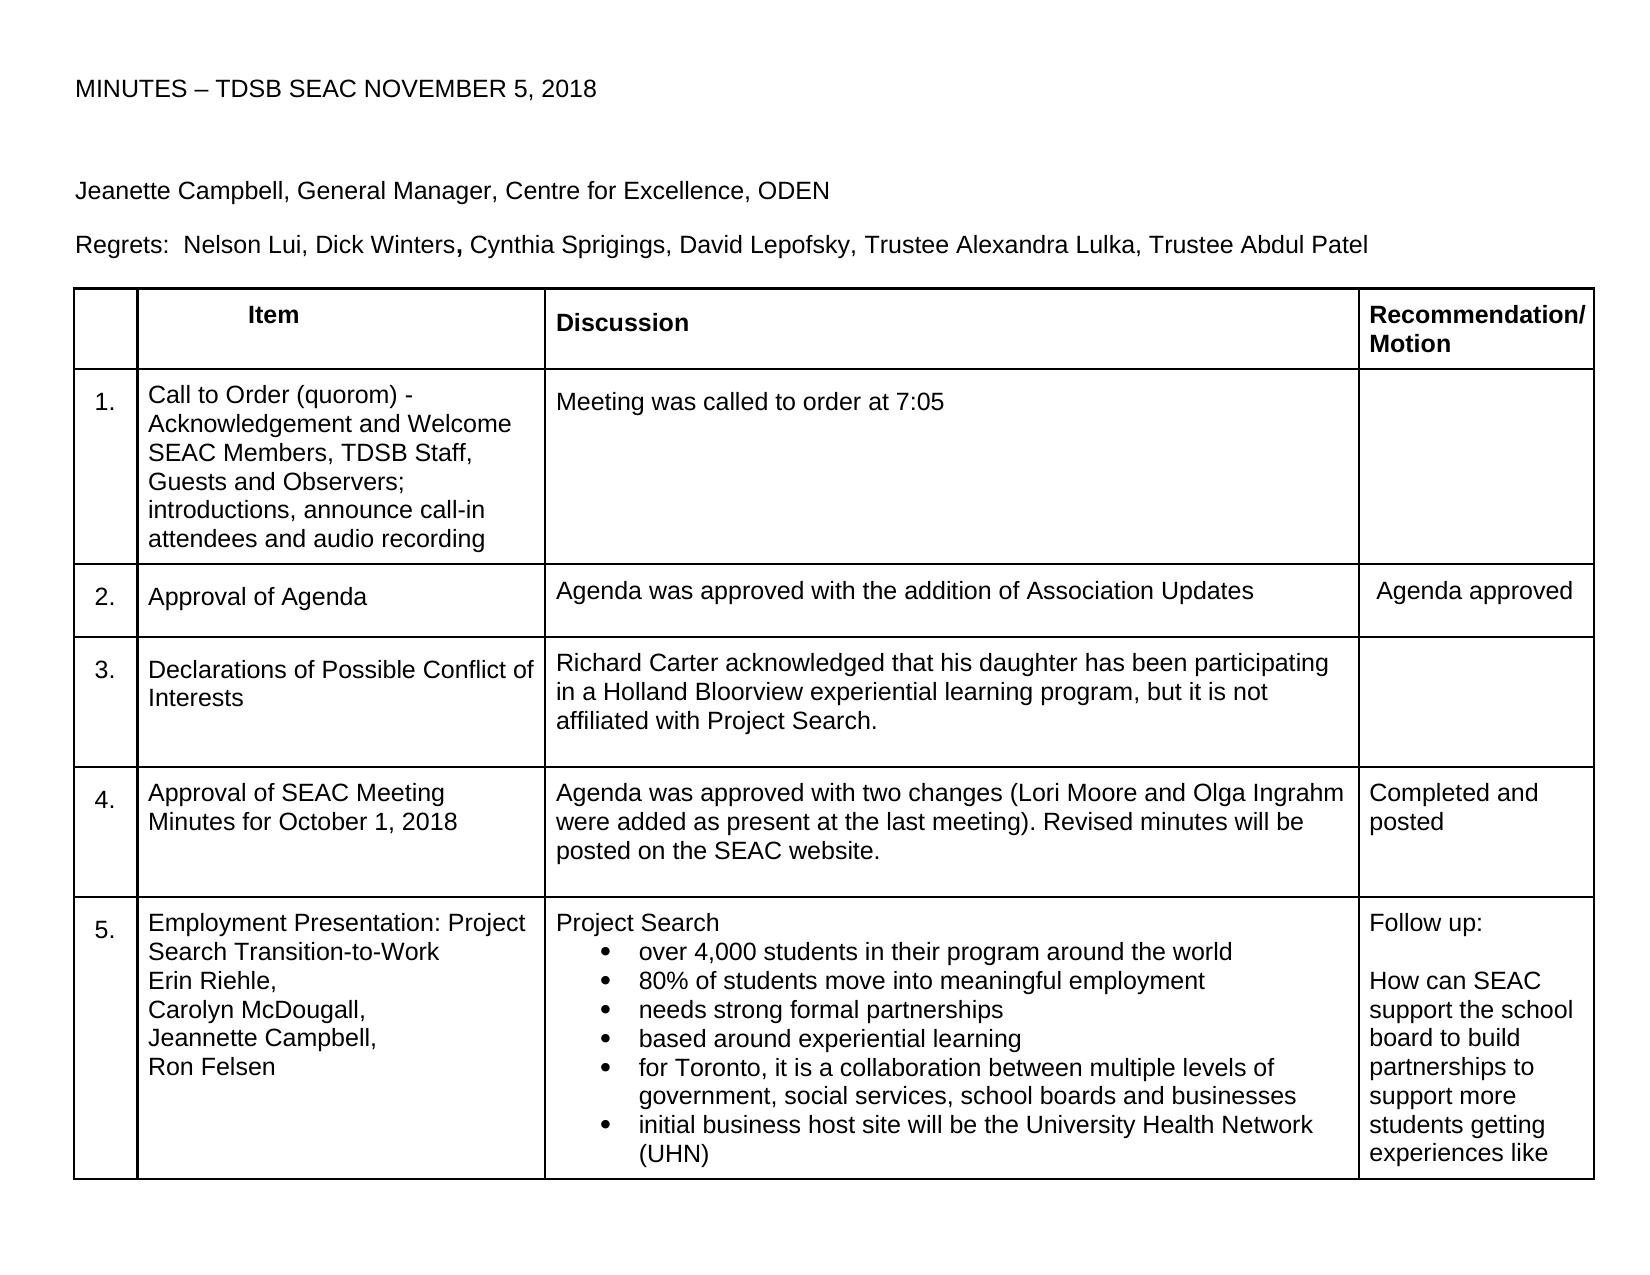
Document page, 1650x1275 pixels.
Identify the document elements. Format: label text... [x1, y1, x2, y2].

table_cell 4. [75, 768, 136, 896]
table_header Discussion [546, 290, 1358, 368]
table_cell 1. [75, 370, 136, 563]
table_cell 2. [75, 565, 136, 636]
text Regrets: Nelson Lui, Dick Winters, Cynthia Sprigings, David Lepofsky, Trustee Alexandra Lulka, Trustee Abdul Patel [75, 230, 1575, 259]
table_cell Declarations of Possible Conflict of Interests [139, 638, 544, 766]
table_header Item [139, 290, 544, 368]
table_cell Call to Order (quorom) - Acknowledgement and Welcome SEAC Members, TDSB Staff, Guests and Observers; introductions, announce call-in attendees and audio recording [139, 370, 544, 563]
table_cell Richard Carter acknowledged that his daughter has been participating in a Holland Bloorview experiential learning program, but it is not affiliated with Project Search. [546, 638, 1358, 766]
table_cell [546, 898, 1358, 1178]
table_header [75, 290, 136, 368]
table_cell Completed and posted [1360, 768, 1593, 896]
table_cell Meeting was called to order at 7:05 [546, 370, 1358, 563]
table_cell Agenda approved [1360, 565, 1593, 636]
table_cell Approval of Agenda [139, 565, 544, 636]
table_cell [139, 898, 544, 1178]
table_cell 5. [75, 898, 136, 1178]
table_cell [1360, 898, 1593, 1178]
table_cell [1360, 638, 1593, 766]
text Jeanette Campbell, General Manager, Centre for Excellence, ODEN [75, 176, 1575, 205]
table_cell 3. [75, 638, 136, 766]
table_header Recommendation/ Motion [1360, 290, 1593, 368]
table_cell Agenda was approved with two changes (Lori Moore and Olga Ingrahm were added as present at the last meeting). Revised minutes will be posted on the SEAC website. [546, 768, 1358, 896]
table_cell Agenda was approved with the addition of Association Updates [546, 565, 1358, 636]
table_cell [1360, 370, 1593, 563]
table_cell Approval of SEAC Meeting Minutes for October 1, 2018 [139, 768, 544, 896]
